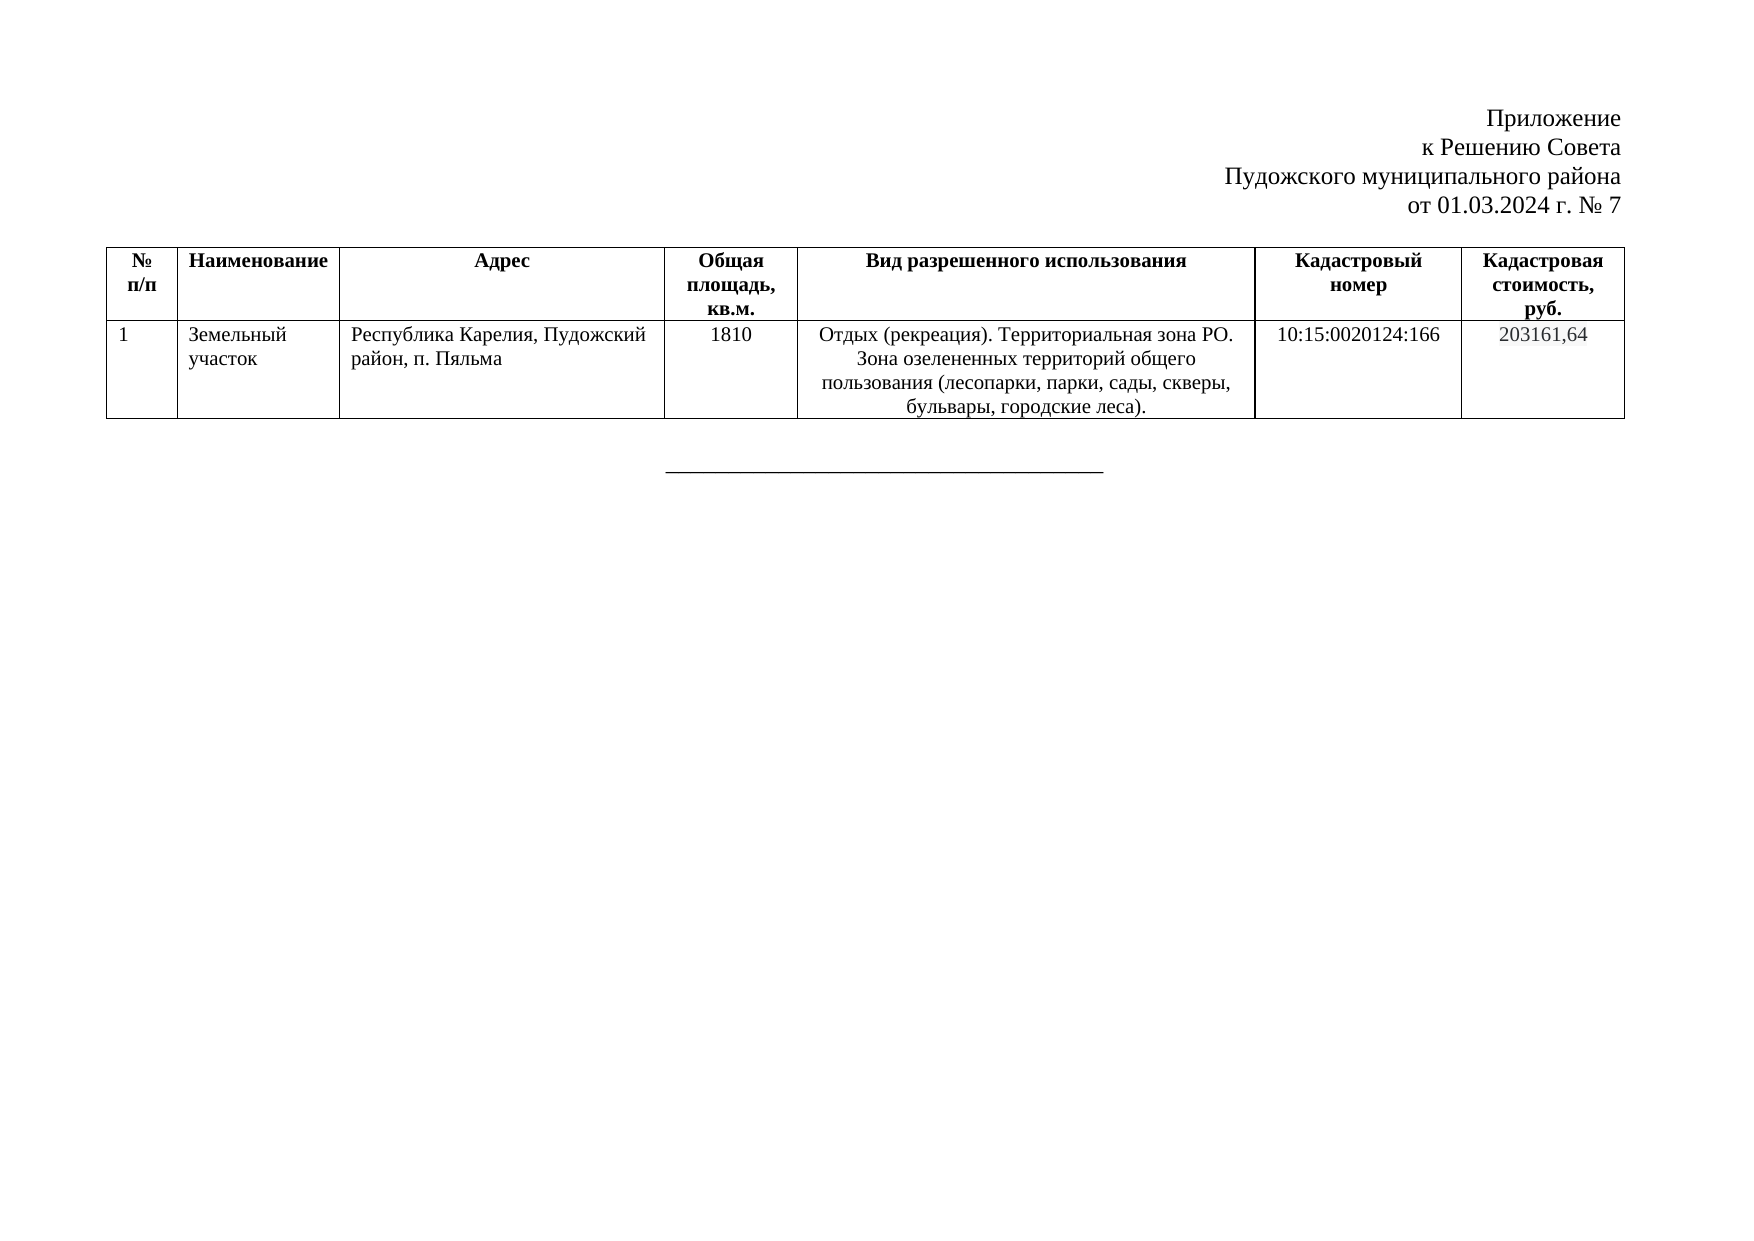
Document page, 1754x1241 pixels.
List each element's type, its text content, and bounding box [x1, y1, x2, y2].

text ___________________________________ [118, 447, 1651, 476]
table_header Адрес [340, 248, 664, 320]
table_header № п/п [107, 248, 177, 320]
text Приложение [118, 103, 1621, 132]
table_cell Отдых (рекреация). Территориальная зона РО. Зона озелененных территорий общего пользования (лесопарки, парки, сады, скверы, бульвары, городские леса). [798, 321, 1254, 418]
table_cell Земельный участок [178, 321, 339, 418]
table_cell Республика Карелия, Пудожский район, п. Пяльма [340, 321, 664, 418]
table_header Кадастровая стоимость, руб. [1462, 248, 1624, 320]
table_cell 203161,64 [1462, 321, 1624, 418]
text Пудожского муниципального района [118, 161, 1621, 190]
table_header Кадастровый номер [1256, 248, 1461, 320]
table_cell 1 [107, 321, 177, 418]
text от 01.03.2024 г. № 7 [118, 190, 1621, 218]
table_cell 10:15:0020124:166 [1256, 321, 1461, 418]
table_header Вид разрешенного использования [798, 248, 1254, 320]
table_header Наименование [178, 248, 339, 320]
table_cell 1810 [665, 321, 797, 418]
table_header Общая площадь, кв.м. [665, 248, 797, 320]
text к Решению Совета [118, 132, 1621, 161]
